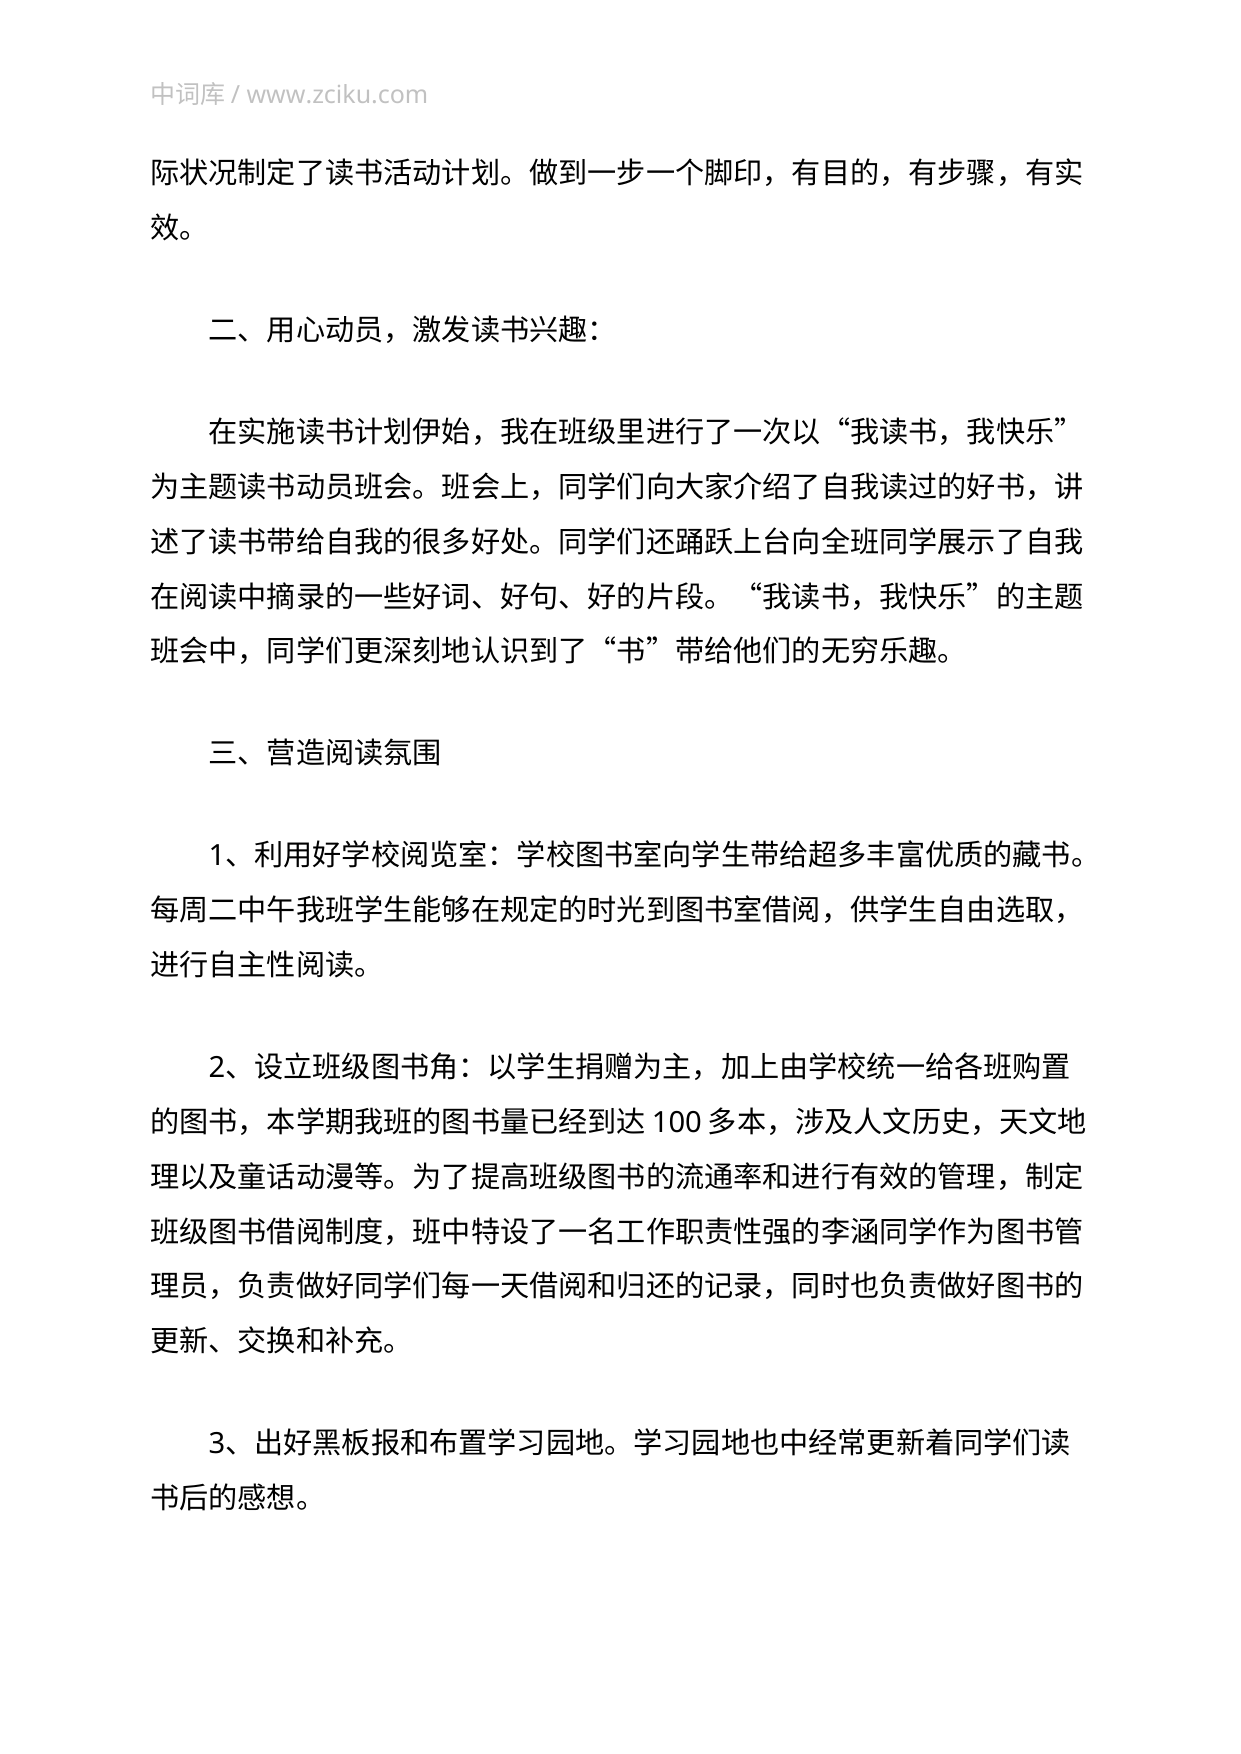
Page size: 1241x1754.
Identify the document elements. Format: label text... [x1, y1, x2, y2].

text 3、出好黑板报和布置学习园地。学习园地也中经常更新着同学们读书后的感想。 [150, 1420, 1090, 1517]
text 1、利用好学校阅览室：学校图书室向学生带给超多丰富优质的藏书。每周二中午我班学生能够在规定的时光到图书室借阅，供学生自由选取，进行自主性阅读。 [150, 832, 1090, 984]
text 2、设立班级图书角：以学生捐赠为主，加上由学校统一给各班购置的图书，本学期我班的图书量已经到达100多本，涉及人文历史，天文地理以及童话动漫等。为了提高班级图书的流通率和进行有效的管理，制定班级图书借阅制度，班中特设了一名工作职责性强的李涵同学作为图书管理员，负责做好同学们每一天借阅和归还的记录，同时也负责做好图书的更新、交换和补充。 [150, 1043, 1090, 1360]
text 二、用心动员，激发读书兴趣： [150, 307, 1090, 349]
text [150, 150, 1090, 247]
text 三、营造阅读氛围 [150, 730, 1090, 772]
text 在实施读书计划伊始，我在班级里进行了一次以“我读书，我快乐”为主题读书动员班会。班会上，同学们向大家介绍了自我读过的好书，讲述了读书带给自我的很多好处。同学们还踊跃上台向全班同学展示了自我在阅读中摘录的一些好词、好句、好的片段。“我读书，我快乐”的主题班会中，同学们更深刻地认识到了“书”带给他们的无穷乐趣。 [150, 408, 1090, 670]
